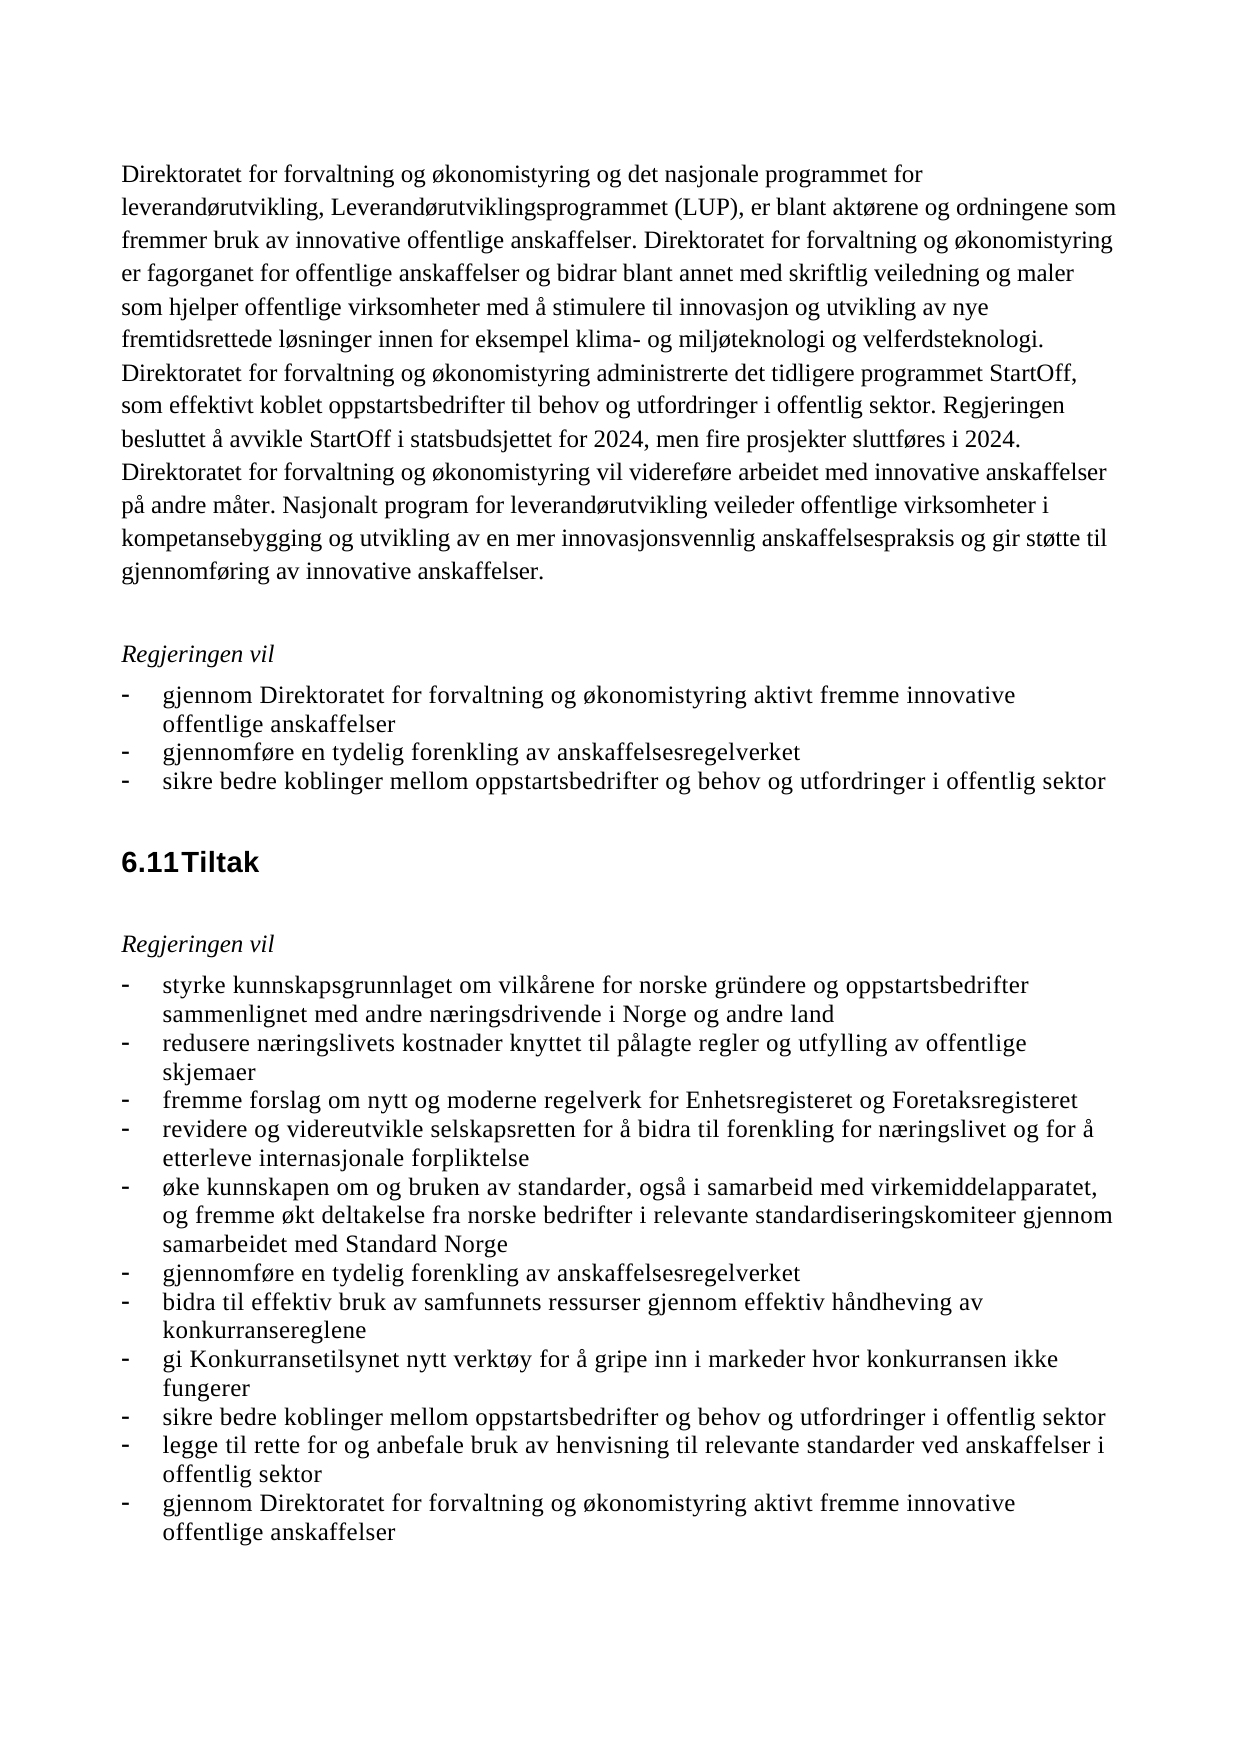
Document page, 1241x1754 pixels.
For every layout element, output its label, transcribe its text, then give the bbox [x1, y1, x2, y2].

subtitle Tiltak [121, 845, 1119, 878]
list øke kunnskapen om og bruken av standarder, også i samarbeid med virkemiddelapparatet, og fremme økt deltakelse fra norske bedrifter i relevante standardiseringskomiteer gjennom samarbeidet med Standard Norge [121, 1172, 1119, 1258]
text Regjeringen vil [121, 639, 1119, 667]
text Regjeringen vil [121, 929, 1119, 958]
list bidra til effektiv bruk av samfunnets ressurser gjennom effektiv håndheving av konkurransereglene [121, 1287, 1119, 1344]
list legge til rette for og anbefale bruk av henvisning til relevante standarder ved anskaffelser i offentlig sektor [121, 1431, 1119, 1488]
list fremme forslag om nytt og moderne regelverk for Enhetsregisteret og Foretaksregisteret [121, 1086, 1119, 1114]
list revidere og videreutvikle selskapsretten for å bidra til forenkling for næringslivet og for å etterleve internasjonale forpliktelse [121, 1114, 1119, 1172]
list gjennomføre en tydelig forenkling av anskaffelsesregelverket [121, 737, 1119, 766]
text Direktoratet for forvaltning og økonomistyring og det nasjonale programmet for leverandørutvikling, Leverandørutviklingsprogrammet (LUP), er blant aktørene og ordningene som fremmer bruk av innovative offentlige anskaffelser. Direktoratet for forvaltning og økonomistyring er fagorganet for offentlige anskaffelser og bidrar blant annet med skriftlig veiledning og maler som hjelper offentlige virksomheter med å stimulere til innovasjon og utvikling av nye fremtidsrettede løsninger innen for eksempel klima- og miljøteknologi og velferdsteknologi. Direktoratet for forvaltning og økonomistyring administrerte det tidligere programmet StartOff, som effektivt koblet oppstartsbedrifter til behov og utfordringer i offentlig sektor. Regjeringen besluttet å avvikle StartOff i statsbudsjettet for 2024, men fire prosjekter sluttføres i 2024. Direktoratet for forvaltning og økonomistyring vil videreføre arbeidet med innovative anskaffelser på andre måter. Nasjonalt program for leverandørutvikling veileder offentlige virksomheter i kompetansebygging og utvikling av en mer innovasjonsvennlig anskaffelsespraksis og gir støtte til gjennomføring av innovative anskaffelser. [121, 159, 1119, 584]
list gjennom Direktoratet for forvaltning og økonomistyring aktivt fremme innovative offentlige anskaffelser [121, 680, 1119, 737]
list styrke kunnskapsgrunnlaget om vilkårene for norske gründere og oppstartsbedrifter sammenlignet med andre næringsdrivende i Norge og andre land [121, 971, 1119, 1028]
list sikre bedre koblinger mellom oppstartsbedrifter og behov og utfordringer i offentlig sektor [121, 1402, 1119, 1431]
list sikre bedre koblinger mellom oppstartsbedrifter og behov og utfordringer i offentlig sektor [121, 766, 1119, 795]
list gjennom Direktoratet for forvaltning og økonomistyring aktivt fremme innovative offentlige anskaffelser [121, 1488, 1119, 1546]
list gjennomføre en tydelig forenkling av anskaffelsesregelverket [121, 1258, 1119, 1287]
list gi Konkurransetilsynet nytt verktøy for å gripe inn i markeder hvor konkurransen ikke fungerer [121, 1344, 1119, 1402]
list redusere næringslivets kostnader knyttet til pålagte regler og utfylling av offentlige skjemaer [121, 1028, 1119, 1086]
